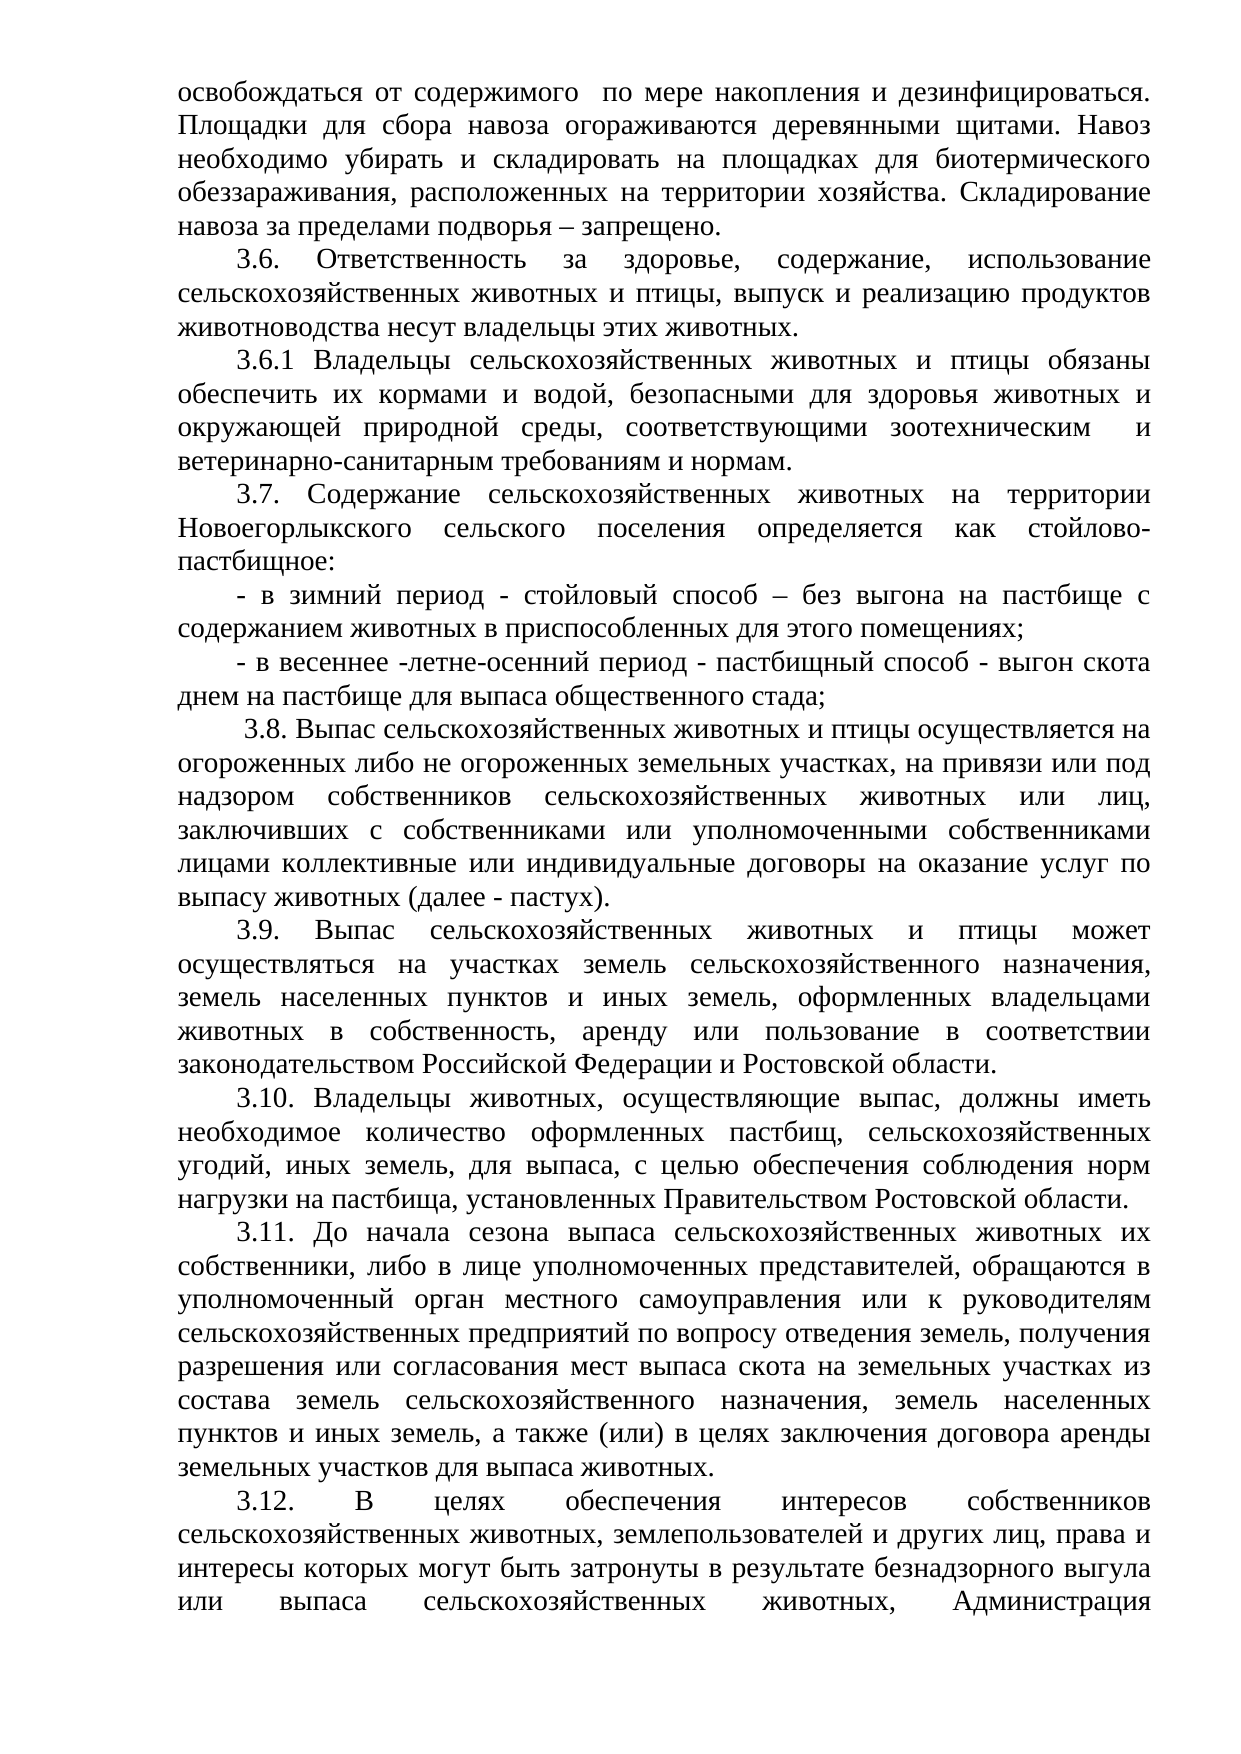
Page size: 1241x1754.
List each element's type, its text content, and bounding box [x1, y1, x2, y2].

text 3.6.1 Владельцы сельскохозяйственных животных и птицы обязаны обеспечить их кормами и водой, безопасными для здоровья животных и окружающей природной среды, соответствующими зоотехническим и ветеринарно-санитарным требованиям и нормам. [177, 342, 1152, 476]
text 3.11. До начала сезона выпаса сельскохозяйственных животных их собственники, либо в лице уполномоченных представителей, обращаются в уполномоченный орган местного самоуправления или к руководителям сельскохозяйственных предприятий по вопросу отведения земель, получения разрешения или согласования мест выпаса скота на земельных участках из состава земель сельскохозяйственного назначения, земель населенных пунктов и иных земель, а также (или) в целях заключения договора аренды земельных участков для выпаса животных. [177, 1214, 1152, 1483]
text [177, 74, 1152, 242]
text 3.9. Выпас сельскохозяйственных животных и птицы может осуществляться на участках земель сельскохозяйственного назначения, земель населенных пунктов и иных земель, оформленных владельцами животных в собственность, аренду или пользование в соответствии законодательством Российской Федерации и Ростовской области. [177, 912, 1152, 1080]
text 3.7. Содержание сельскохозяйственных животных на территории Новоегорлыкского сельского поселения определяется как стойлово-пастбищное: [177, 476, 1152, 577]
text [177, 1483, 1152, 1617]
text 3.10. Владельцы животных, осуществляющие выпас, должны иметь необходимое количество оформленных пастбищ, сельскохозяйственных угодий, иных земель, для выпаса, с целью обеспечения соблюдения норм нагрузки на пастбища, установленных Правительством Ростовской области. [177, 1080, 1152, 1214]
text 3.8. Выпас сельскохозяйственных животных и птицы осуществляется на огороженных либо не огороженных земельных участках, на привязи или под надзором собственников сельскохозяйственных животных или лиц, заключивших с собственниками или уполномоченными собственниками лицами коллективные или индивидуальные договоры на оказание услуг по выпасу животных (далее - пастух). [177, 711, 1152, 912]
text - в зимний период - стойловый способ – без выгона на пастбище с содержанием животных в приспособленных для этого помещениях; [177, 577, 1152, 644]
text 3.6. Ответственность за здоровье, содержание, использование сельскохозяйственных животных и птицы, выпуск и реализацию продуктов животноводства несут владельцы этих животных. [177, 242, 1152, 342]
text - в весеннее -летне-осенний период - пастбищный способ - выгон скота днем на пастбище для выпаса общественного стада; [177, 644, 1152, 711]
